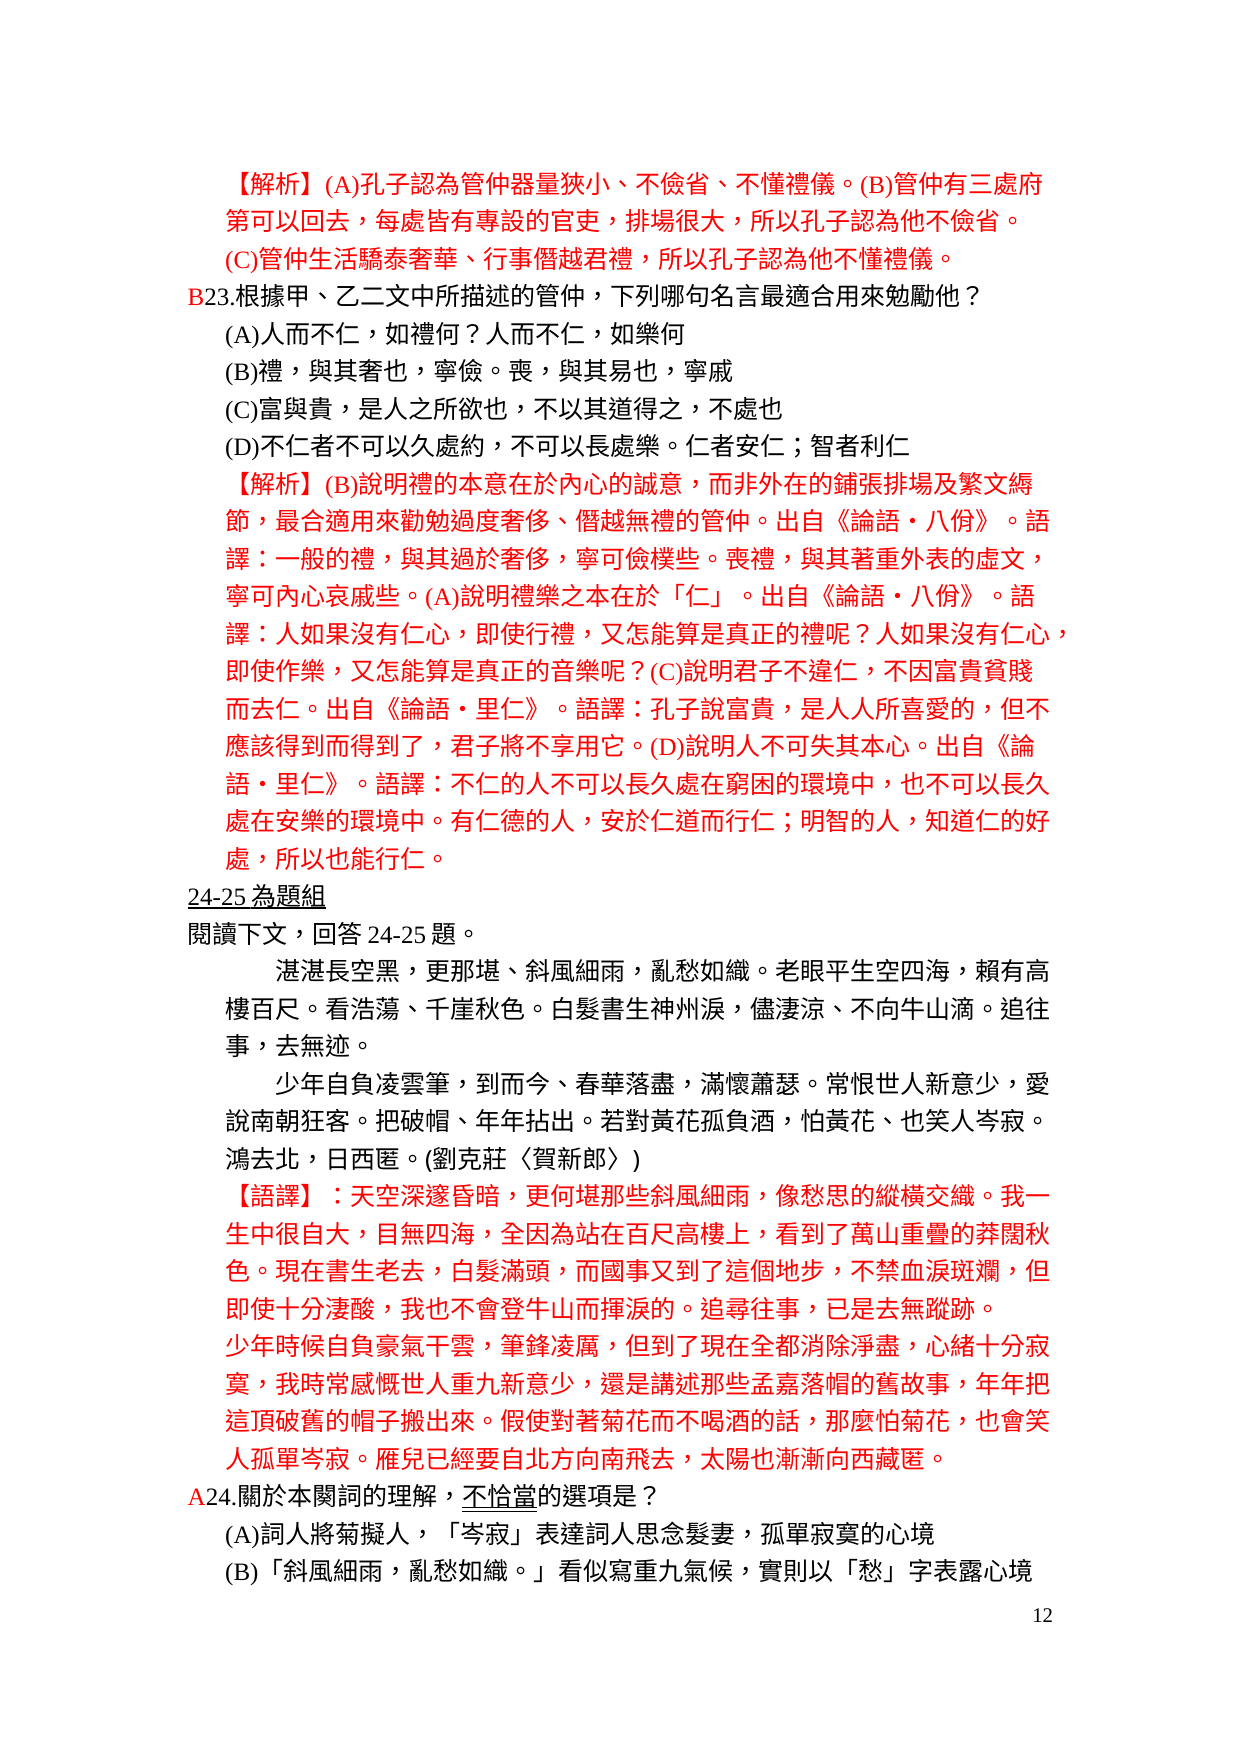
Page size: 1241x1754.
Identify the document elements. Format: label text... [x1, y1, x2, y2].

text (D)不仁者不可以久處約，不可以長處樂。仁者安仁；智者利仁 [225, 426, 1053, 464]
text 少年自負凌雲筆，到而今、春華落盡，滿懷蕭瑟。常恨世人新意少，愛說南朝狂客。把破帽、年年拈出。若對黃花孤負酒，怕黃花、也笑人岑寂。鴻去北，日西匿。(劉克莊〈賀新郎〉) [225, 1064, 1053, 1176]
text A24.關於本闋詞的理解，不恰當的選項是？ [187, 1476, 1053, 1514]
text 少年時候自負豪氣干雲，筆鋒凌厲，但到了現在全都消除淨盡，心緒十分寂寞，我時常感慨世人重九新意少，還是講述那些孟嘉落帽的舊故事，年年把這頂破舊的帽子搬出來。假使對著菊花而不喝酒的話，那麼怕菊花，也會笑人孤單岑寂。雁兒已經要自北方向南飛去，太陽也漸漸向西藏匿。 [225, 1326, 1053, 1476]
text (C)富與貴，是人之所欲也，不以其道得之，不處也 [225, 389, 1053, 426]
text 【解析】(A)孔子認為管仲器量狹小、不儉省、不懂禮儀。(B)管仲有三處府第可以回去，每處皆有專設的官吏，排場很大，所以孔子認為他不儉省。(C)管仲生活驕泰奢華、行事僭越君禮，所以孔子認為他不懂禮儀。 [225, 164, 1053, 276]
text (B)禮，與其奢也，寧儉。喪，與其易也，寧戚 [225, 351, 1053, 389]
text (B)「斜風細雨，亂愁如織。」看似寫重九氣候，實則以「愁」字表露心境 [225, 1551, 1053, 1589]
text B23.根據甲、乙二文中所描述的管仲，下列哪句名言最適合用來勉勵他？ [187, 276, 1053, 314]
text 【解析】(B)說明禮的本意在於內心的誠意，而非外在的鋪張排場及繁文縟節，最合適用來勸勉過度奢侈、僭越無禮的管仲。出自《論語‧八佾》。語譯：一般的禮，與其過於奢侈，寧可儉樸些。喪禮，與其著重外表的虛文，寧可內心哀戚些。(A)說明禮樂之本在於「仁」。出自《論語‧八佾》。語譯：人如果沒有仁心，即使行禮，又怎能算是真正的禮呢？人如果沒有仁心，即使作樂，又怎能算是真正的音樂呢？(C)說明君子不違仁，不因富貴貧賤而去仁。出自《論語‧里仁》。語譯：孔子說富貴，是人人所喜愛的，但不應該得到而得到了，君子將不享用它。(D)說明人不可失其本心。出自《論語‧里仁》。語譯：不仁的人不可以長久處在窮困的環境中，也不可以長久處在安樂的環境中。有仁德的人，安於仁道而行仁；明智的人，知道仁的好處，所以也能行仁。 [225, 464, 1053, 876]
text (A)詞人將菊擬人，「岑寂」表達詞人思念髮妻，孤單寂寞的心境 [225, 1514, 1053, 1551]
text (A)人而不仁，如禮何？人而不仁，如樂何 [225, 314, 1053, 351]
text 【語譯】：天空深邃昏暗，更何堪那些斜風細雨，像愁思的縱橫交織。我一生中很自大，目無四海，全因為站在百尺高樓上，看到了萬山重疊的莽闊秋色。現在書生老去，白髮滿頭，而國事又到了這個地步，不禁血淚斑斕，但即使十分淒酸，我也不會登牛山而揮淚的。追尋往事，已是去無蹤跡。 [225, 1176, 1053, 1326]
text 閱讀下文，回答24-25題。 [187, 914, 1053, 951]
text 24-25為題組 [187, 876, 1053, 914]
text 湛湛長空黑，更那堪、斜風細雨，亂愁如織。老眼平生空四海，賴有高樓百尺。看浩蕩、千崖秋色。白髮書生神州淚，儘淒涼、不向牛山滴。追往事，去無迹。 [225, 951, 1053, 1064]
